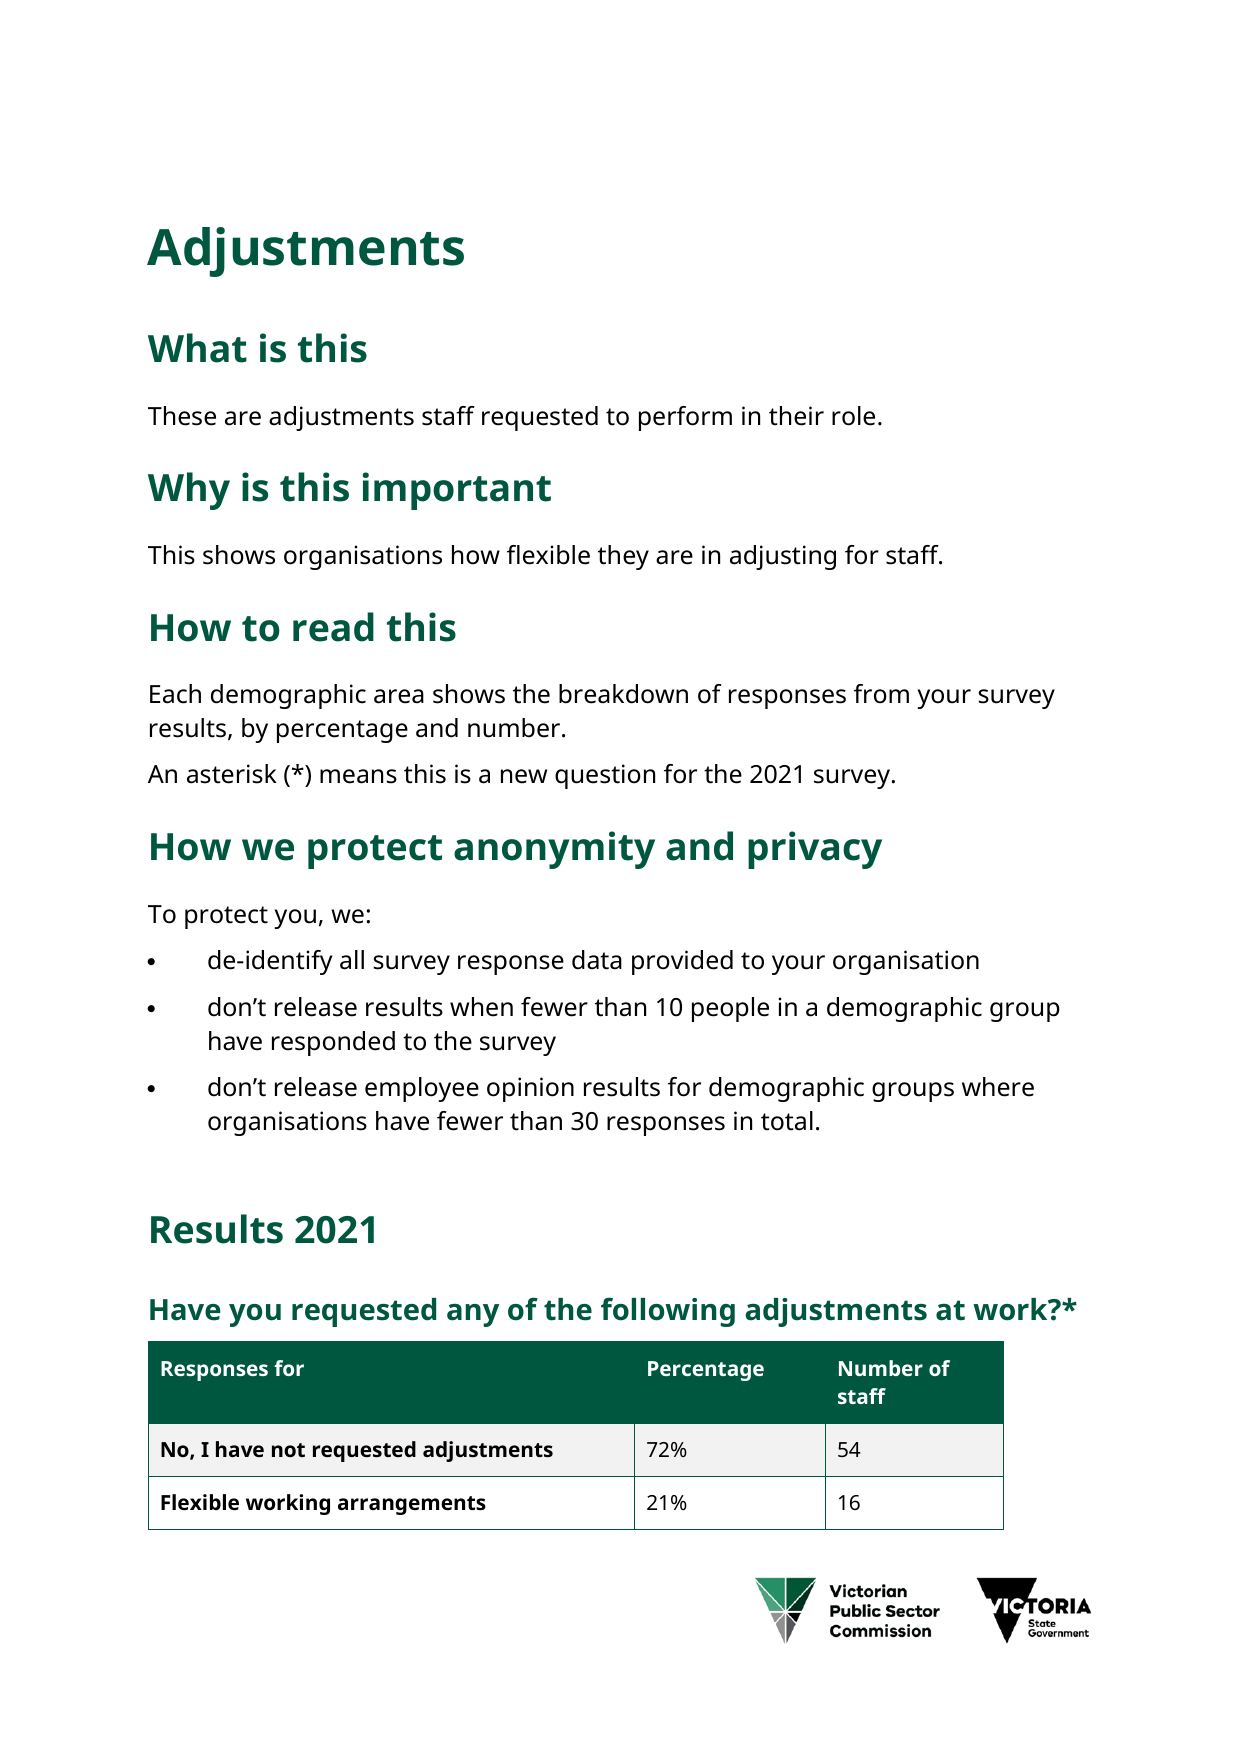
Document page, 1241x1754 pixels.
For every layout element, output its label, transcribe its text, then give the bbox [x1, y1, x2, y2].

text An asterisk (*) means this is a new question for the 2021 survey. [148, 757, 1092, 791]
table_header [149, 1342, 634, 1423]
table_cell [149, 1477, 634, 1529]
subtitle Adjustments [148, 212, 1092, 280]
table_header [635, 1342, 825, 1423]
subtitle Results 2021 [148, 1203, 1092, 1254]
text To protect you, we: [148, 896, 1092, 930]
subtitle How to read this [148, 601, 1092, 652]
text Each demographic area shows the breakdown of responses from your survey results, by percentage and number. [148, 677, 1092, 745]
list de-identify all survey response data provided to your organisation [148, 943, 1092, 977]
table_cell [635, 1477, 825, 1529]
subtitle What is this [148, 323, 1092, 374]
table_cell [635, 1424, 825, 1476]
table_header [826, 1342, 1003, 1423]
subtitle Why is this important [148, 462, 1092, 513]
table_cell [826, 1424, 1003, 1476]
list don’t release employee opinion results for demographic groups where organisations have fewer than 30 responses in total. [148, 1070, 1092, 1138]
text These are adjustments staff requested to perform in their role. [148, 398, 1092, 433]
picture [754, 1577, 1093, 1645]
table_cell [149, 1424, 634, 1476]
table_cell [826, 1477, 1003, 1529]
subtitle How we protect anonymity and privacy [148, 820, 1092, 871]
list don’t release results when fewer than 10 people in a demographic group have responded to the survey [148, 989, 1092, 1057]
text This shows organisations how flexible they are in adjusting for staff. [148, 538, 1092, 572]
subtitle Have you requested any of the following adjustments at work?* [148, 1290, 1092, 1329]
